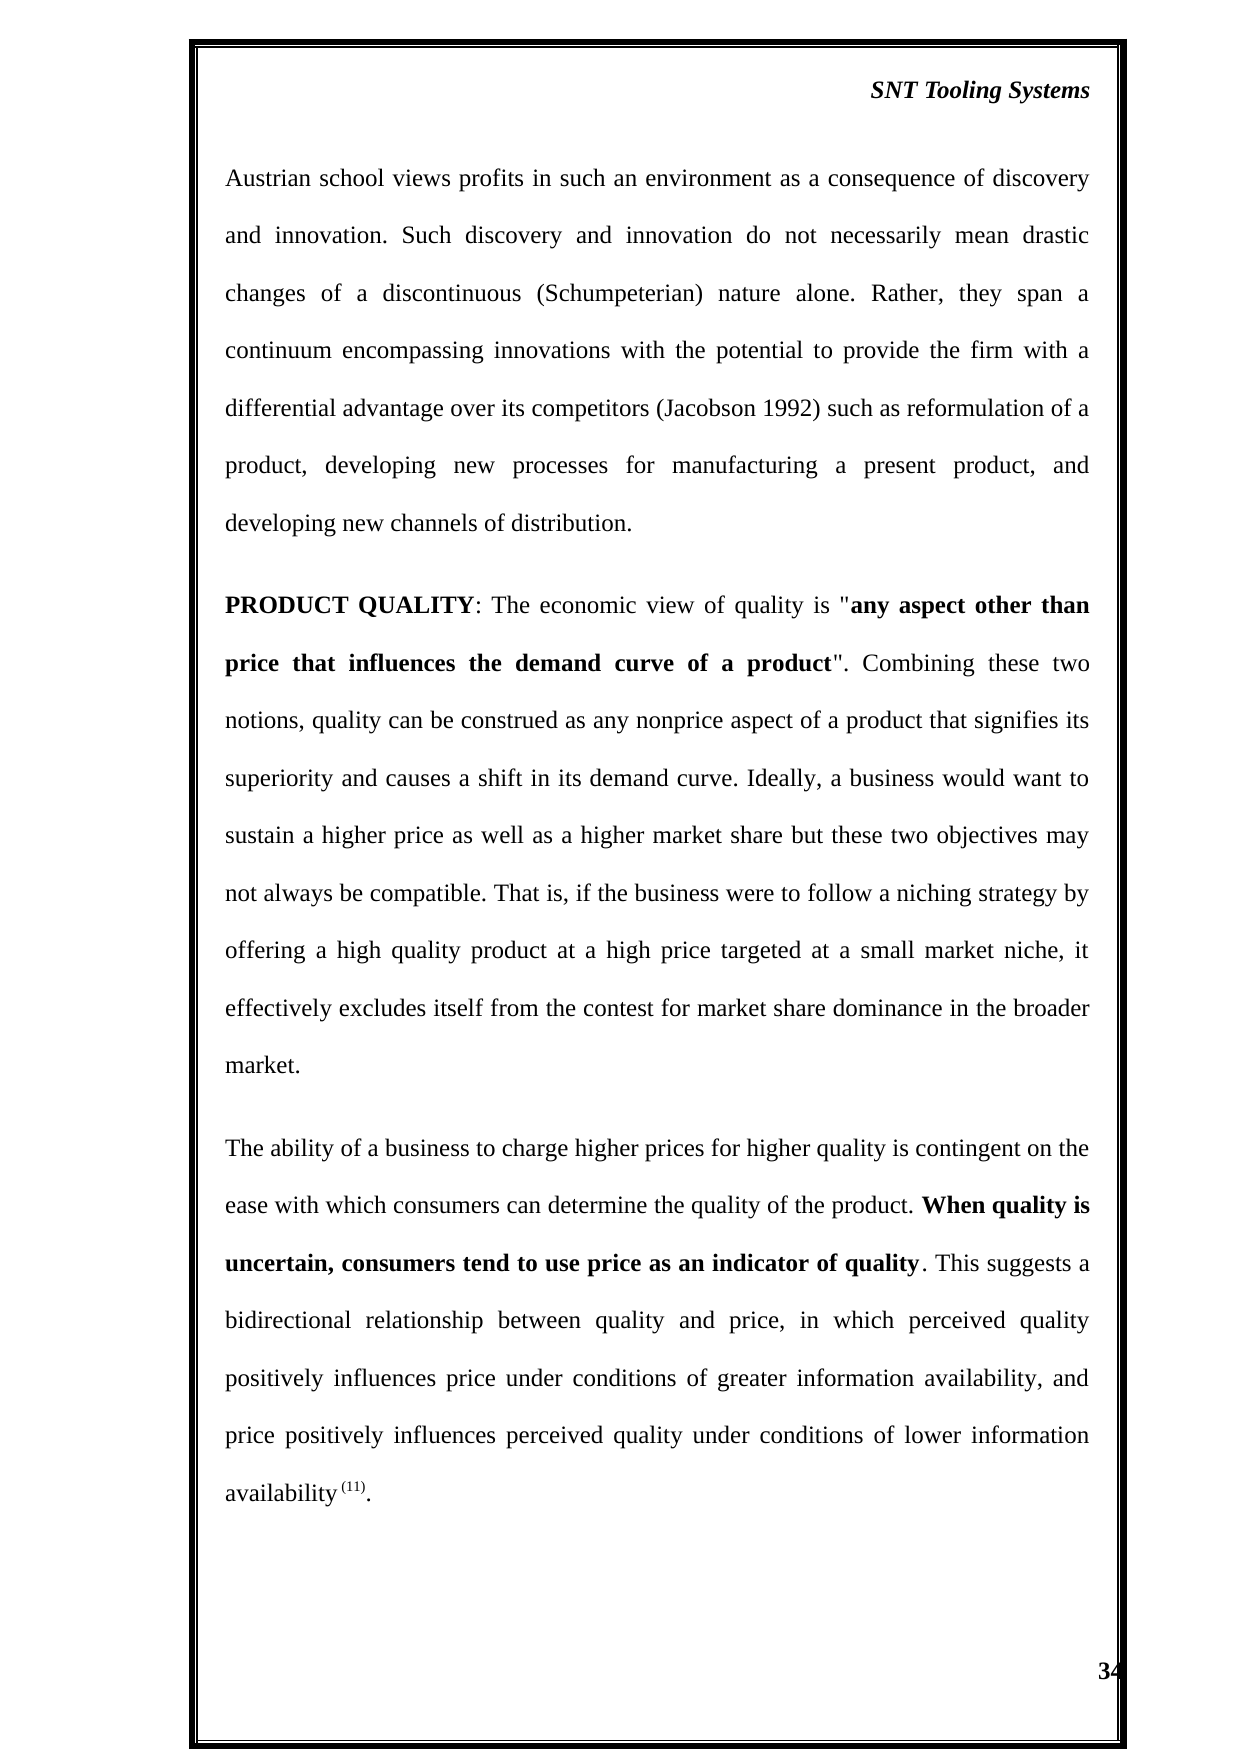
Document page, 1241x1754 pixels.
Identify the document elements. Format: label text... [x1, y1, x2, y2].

text PRODUCT QUALITY: The economic view of quality is "any aspect other than price that influences the demand curve of a product". Combining these two notions, quality can be construed as any nonprice aspect of a product that signifies its superiority and causes a shift in its demand curve. Ideally, a business would want to sustain a higher price as well as a higher market share but these two objectives may not always be compatible. That is, if the business were to follow a niching strategy by offering a high quality product at a high price targeted at a small market niche, it effectively excludes itself from the contest for market share dominance in the broader market. [225, 590, 1090, 1079]
text The ability of a business to charge higher prices for higher quality is contingent on the ease with which consumers can determine the quality of the product. When quality is uncertain, consumers tend to use price as an indicator of quality. This suggests a bidirectional relationship between quality and price, in which perceived quality positively influences price under conditions of greater information availability, and price positively influences perceived quality under conditions of lower information availability (11). [225, 1133, 1090, 1507]
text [225, 163, 1090, 537]
